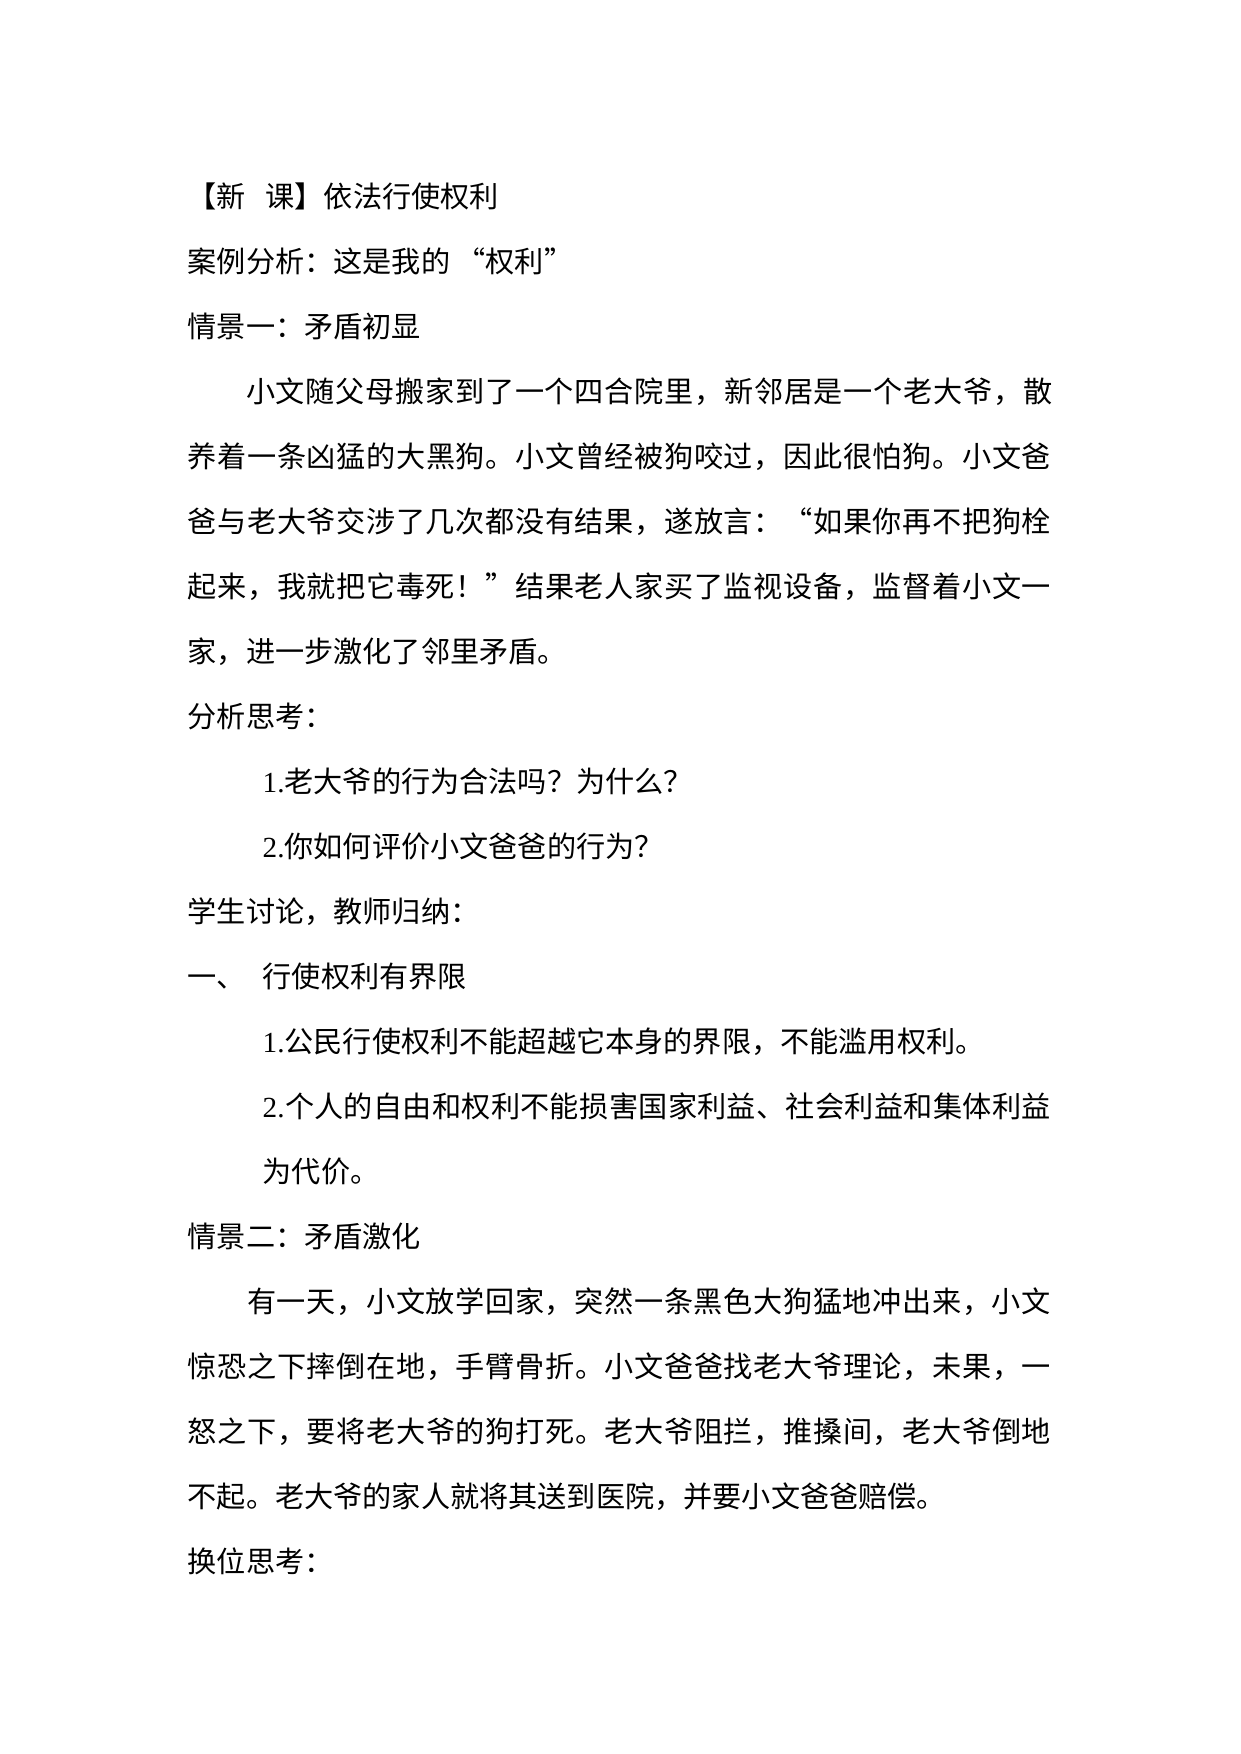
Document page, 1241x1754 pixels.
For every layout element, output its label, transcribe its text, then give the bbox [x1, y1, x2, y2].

text 2.你如何评价小文爸爸的行为？ [262, 812, 1053, 877]
text 情景二：矛盾激化 [187, 1202, 1053, 1267]
text 1.老大爷的行为合法吗？为什么？ [262, 747, 1053, 812]
text 案例分析：这是我的 “权利” [187, 227, 1053, 292]
text 2.个人的自由和权利不能损害国家利益、社会利益和集体利益为代价。 [262, 1072, 1053, 1202]
text 有一天，小文放学回家，突然一条黑色大狗猛地冲出来，小文惊恐之下摔倒在地，手臂骨折。小文爸爸找老大爷理论，未果，一怒之下，要将老大爷的狗打死。老大爷阻拦，推搡间，老大爷倒地不起。老大爷的家人就将其送到医院，并要小文爸爸赔偿。 [187, 1267, 1053, 1527]
text 学生讨论，教师归纳： [187, 877, 1053, 942]
text 小文随父母搬家到了一个四合院里，新邻居是一个老大爷，散养着一条凶猛的大黑狗。小文曾经被狗咬过，因此很怕狗。小文爸爸与老大爷交涉了几次都没有结果，遂放言：“如果你再不把狗栓起来，我就把它毒死！”结果老人家买了监视设备，监督着小文一家，进一步激化了邻里矛盾。 [187, 357, 1053, 682]
text 换位思考： [187, 1527, 1053, 1592]
list 行使权利有界限 [187, 942, 1053, 1007]
text 分析思考： [187, 682, 1053, 747]
text 1.公民行使权利不能超越它本身的界限，不能滥用权利。 [262, 1007, 1053, 1072]
text 【新 课】依法行使权利 [187, 162, 1053, 227]
text 情景一：矛盾初显 [187, 292, 1053, 357]
